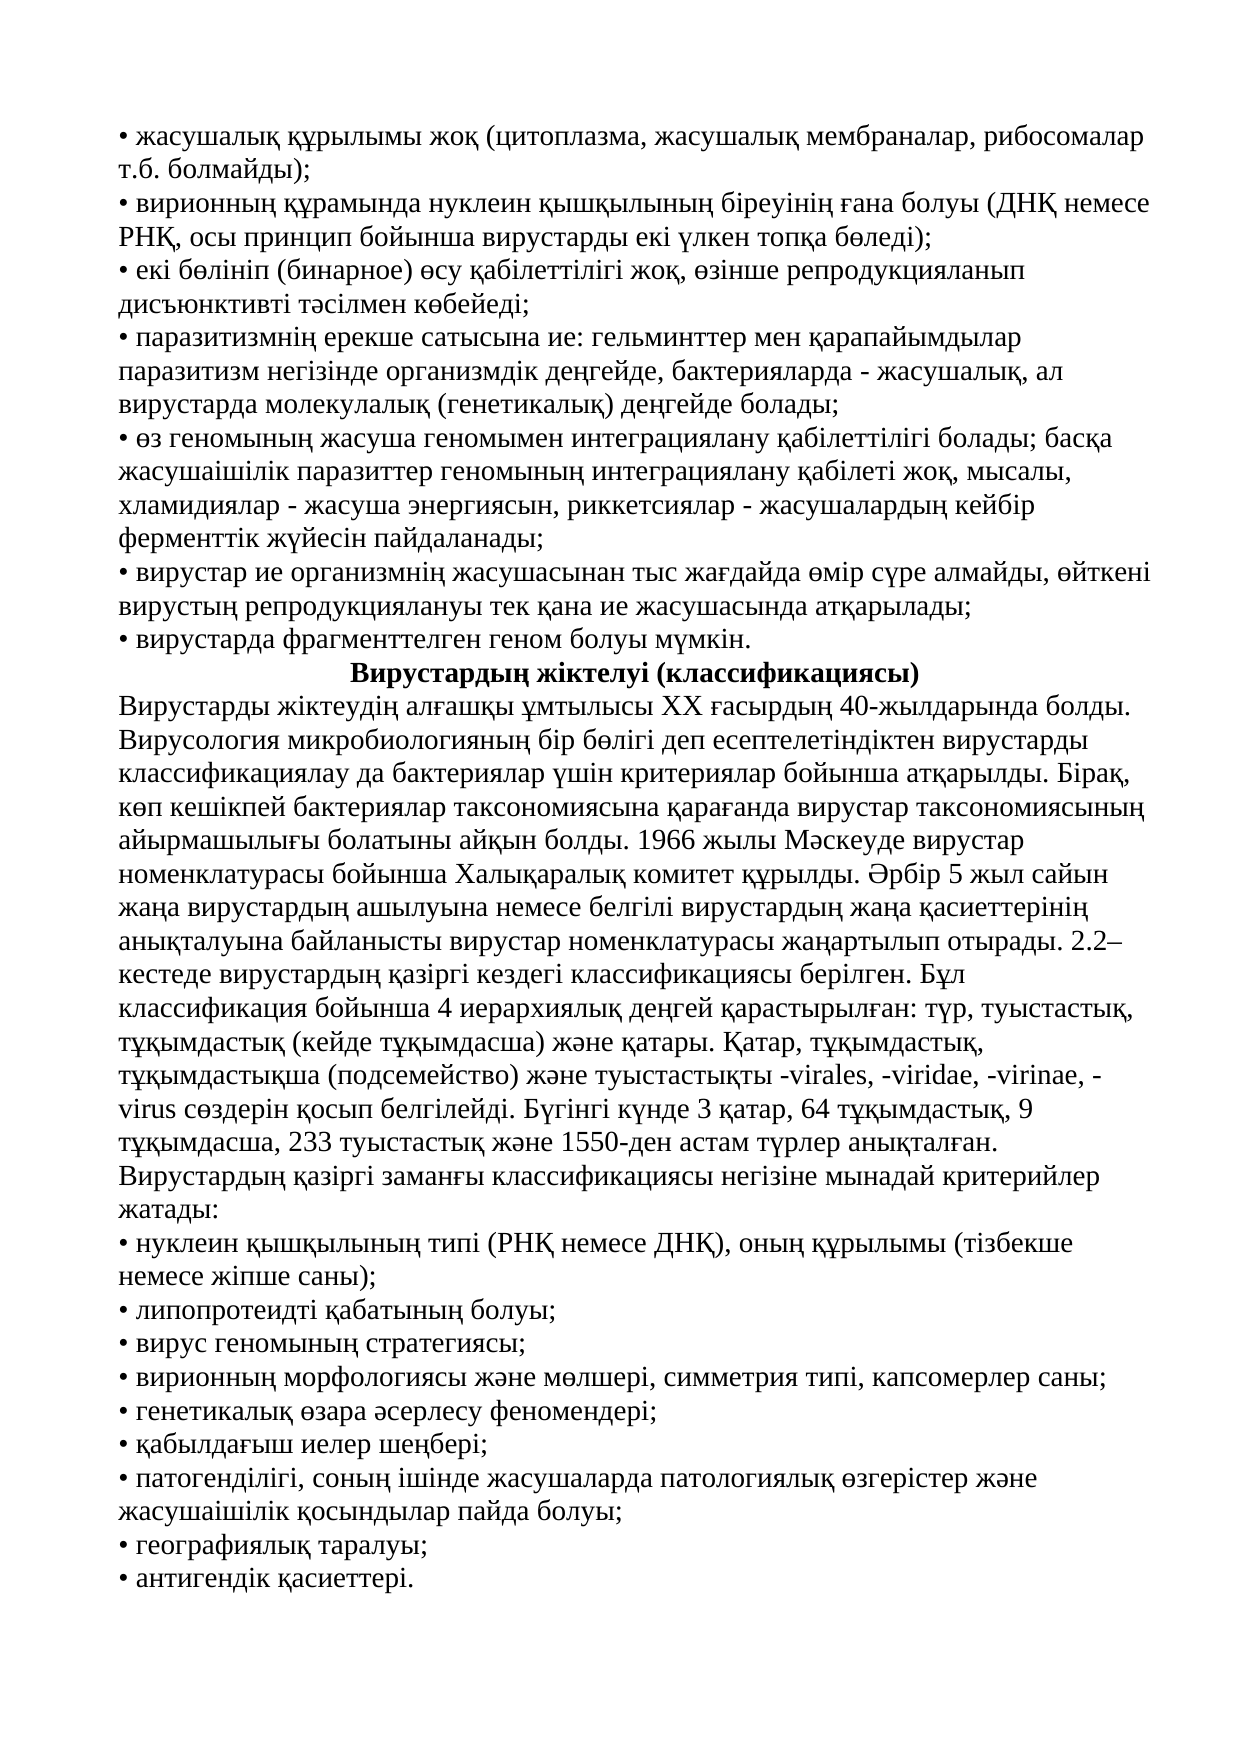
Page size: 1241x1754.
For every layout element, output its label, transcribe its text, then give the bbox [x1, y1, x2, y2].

text • жасушалық құрылымы жоқ (цитоплазма, жасушалық мембраналар, рибосомалар т.б. болмайды); [118, 118, 1152, 185]
text • паразитизмнің ерекше сатысына ие: гельминттер мен қарапайымдылар паразитизм негізінде организмдік деңгейде, бактерияларда - жасушалық, ал вирустарда молекулалық (генетикалық) деңгейде болады; [118, 319, 1152, 420]
text • липопротеидті қабатының болуы; [118, 1292, 1152, 1326]
text • антигендік қасиеттері. [118, 1560, 1152, 1594]
text • генетикалық өзара әсерлесу феномендері; [118, 1393, 1152, 1426]
text • вирионның құрамында нуклеин қышқылының біреуінің ғана болуы (ДНҚ немесе РНҚ, осы принцип бойынша вирустарды екі үлкен топқа бөледі); [118, 185, 1152, 252]
text • нуклеин қышқылының типі (РНҚ немесе ДНҚ), оның құрылымы (тізбекше немесе жіпше саны); [118, 1225, 1152, 1292]
text • вирионның морфологиясы және мөлшері, симметрия типі, капсомерлер саны; [118, 1359, 1152, 1393]
text • вирустар ие организмнің жасушасынан тыс жағдайда өмір сүре алмайды, өйткені вирустың репродукциялануы тек қана ие жасушасында атқарылады; [118, 554, 1152, 621]
text Вирустардың жіктелуі (классификациясы) [118, 655, 1152, 688]
text • географиялық таралуы; [118, 1527, 1152, 1560]
text • екі бөлініп (бинарное) өсу қабілеттілігі жоқ, өзінше репродукцияланып дисъюнктивті тәсілмен көбейеді; [118, 252, 1152, 319]
text Вирустарды жіктеудің алғашқы ұмтылысы ХХ ғасырдың 40-жылдарында болды. Вирусология микробиологияның бір бөлігі деп есептелетіндіктен вирустарды классификациялау да бактериялар үшін критериялар бойынша атқарылды. Бірақ, көп кешікпей бактериялар таксономиясына қарағанда вирустар таксономиясының айырмашылығы болатыны айқын болды. 1966 жылы Мәскеуде вирустар номенклатурасы бойынша Халықаралық комитет құрылды. Әрбір 5 жыл сайын жаңа вирустардың ашылуына немесе белгілі вирустардың жаңа қасиеттерінің анықталуына байланысты вирустар номенклатурасы жаңартылып отырады. 2.2–кестеде вирустардың қазіргі кездегі классификациясы берілген. Бұл классификация бойынша 4 иерархиялық деңгей қарастырылған: түр, туыстастық, тұқымдастық (кейде тұқымдасша) және қатары. Қатар, тұқымдастық, тұқымдастықша (подсемейство) және туыстастықты -virales, -viridae, -virinae, -virus сөздерін қосып белгілейді. Бүгінгі күнде 3 қатар, 64 тұқымдастық, 9 тұқымдасша, 233 туыстастық және 1550-ден астам түрлер анықталған. Вирустардың қазіргі заманғы классификациясы негізіне мынадай критерийлер жатады: [118, 688, 1152, 1225]
text • өз геномының жасуша геномымен интеграциялану қабілеттілігі болады; басқа жасушаішілік паразиттер геномының интеграциялану қабілеті жоқ, мысалы, хламидиялар - жасуша энергиясын, риккетсиялар - жасушалардың кейбір ферменттік жүйесін пайдаланады; [118, 420, 1152, 554]
text • патогенділігі, соның ішінде жасушаларда патологиялық өзгерістер және жасушаішілік қосындылар пайда болуы; [118, 1460, 1152, 1527]
text • қабылдағыш иелер шеңбері; [118, 1426, 1152, 1460]
text • вирустарда фрагменттелген геном болуы мүмкін. [118, 621, 1152, 655]
text • вирус геномының стратегиясы; [118, 1326, 1152, 1359]
